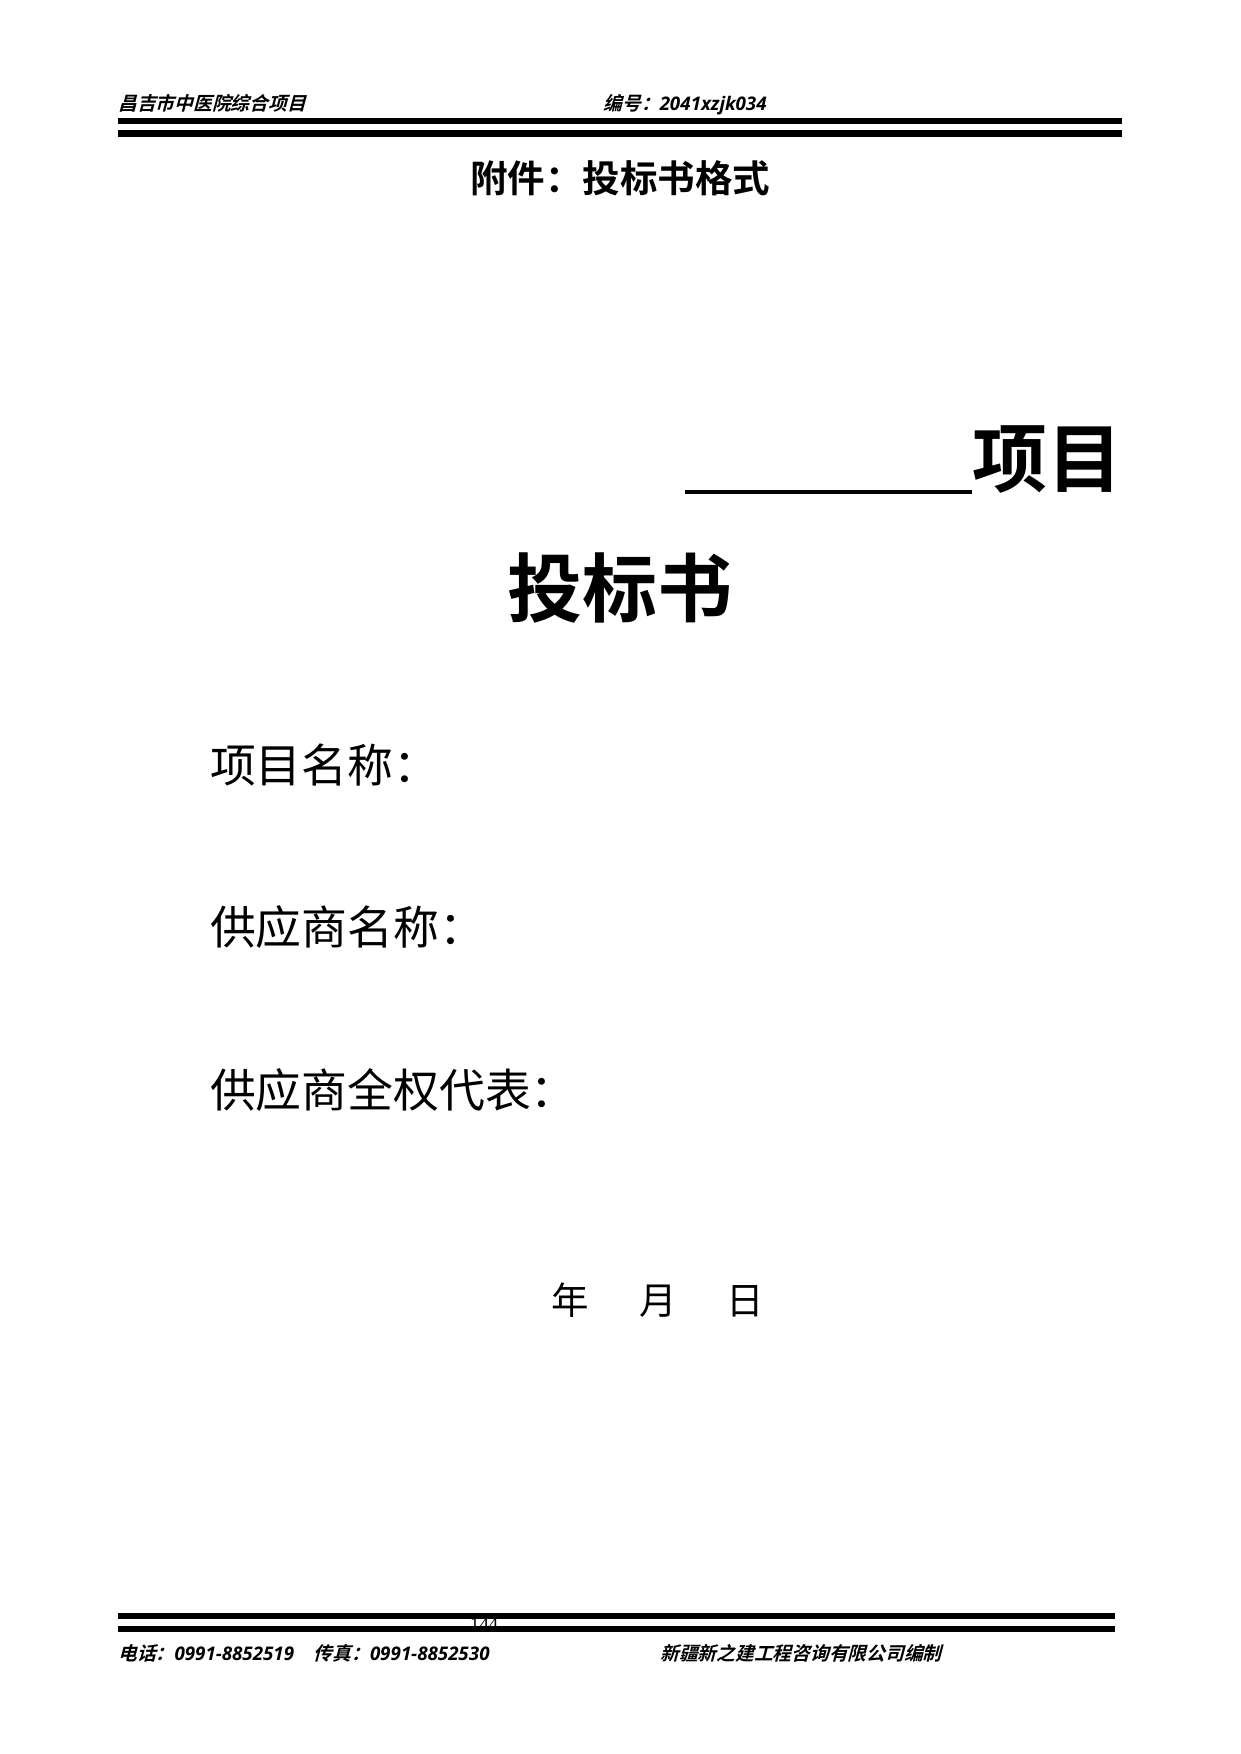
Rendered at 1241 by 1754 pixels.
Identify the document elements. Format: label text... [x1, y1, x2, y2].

text 项目名称： [118, 713, 1122, 811]
text 投标书 [118, 518, 1122, 648]
text 供应商全权代表： [118, 1038, 1122, 1136]
text 附件：投标书格式 [118, 144, 1122, 209]
text 供应商名称： [118, 876, 1122, 973]
text 项目 [118, 388, 1122, 518]
text 年 月 日 [118, 1266, 1122, 1331]
